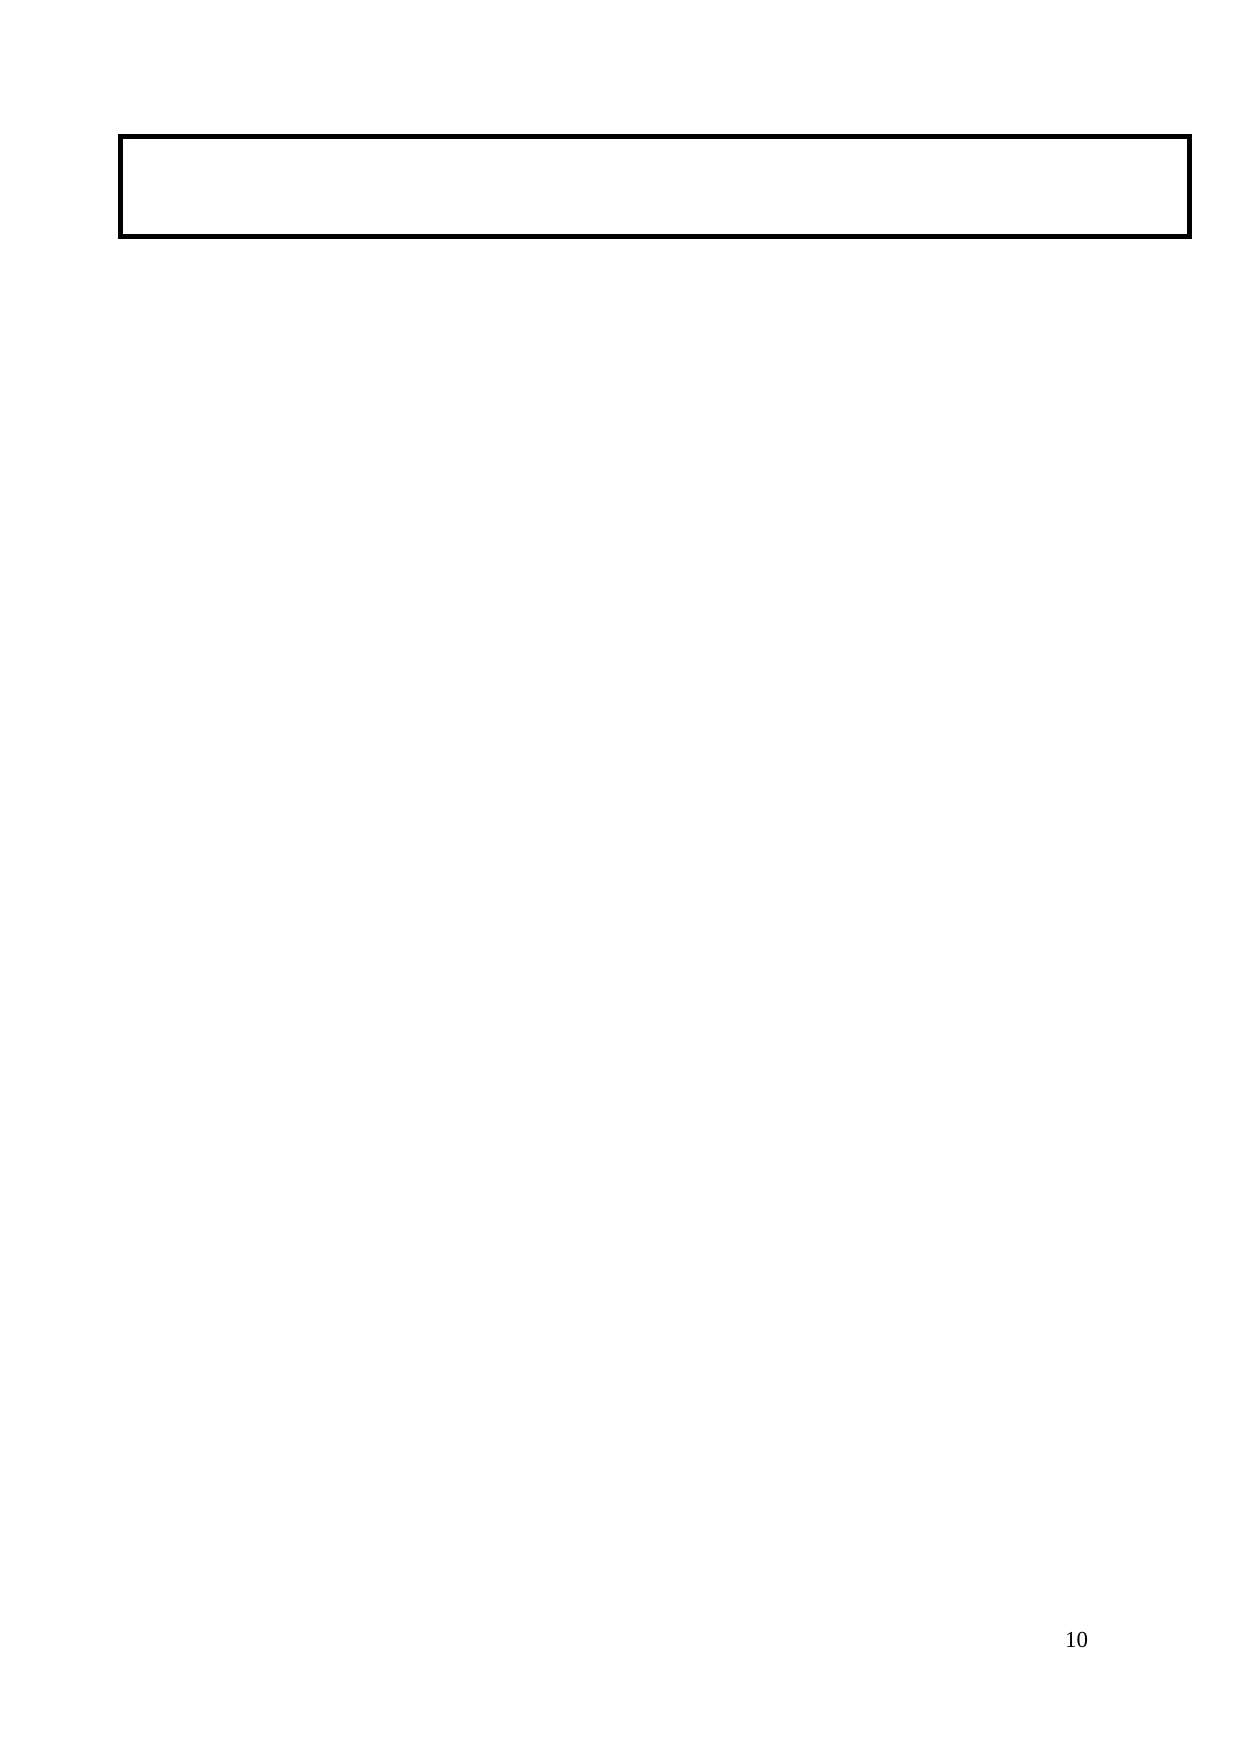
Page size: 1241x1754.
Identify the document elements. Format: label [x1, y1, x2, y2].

table_cell [123, 139, 1187, 234]
